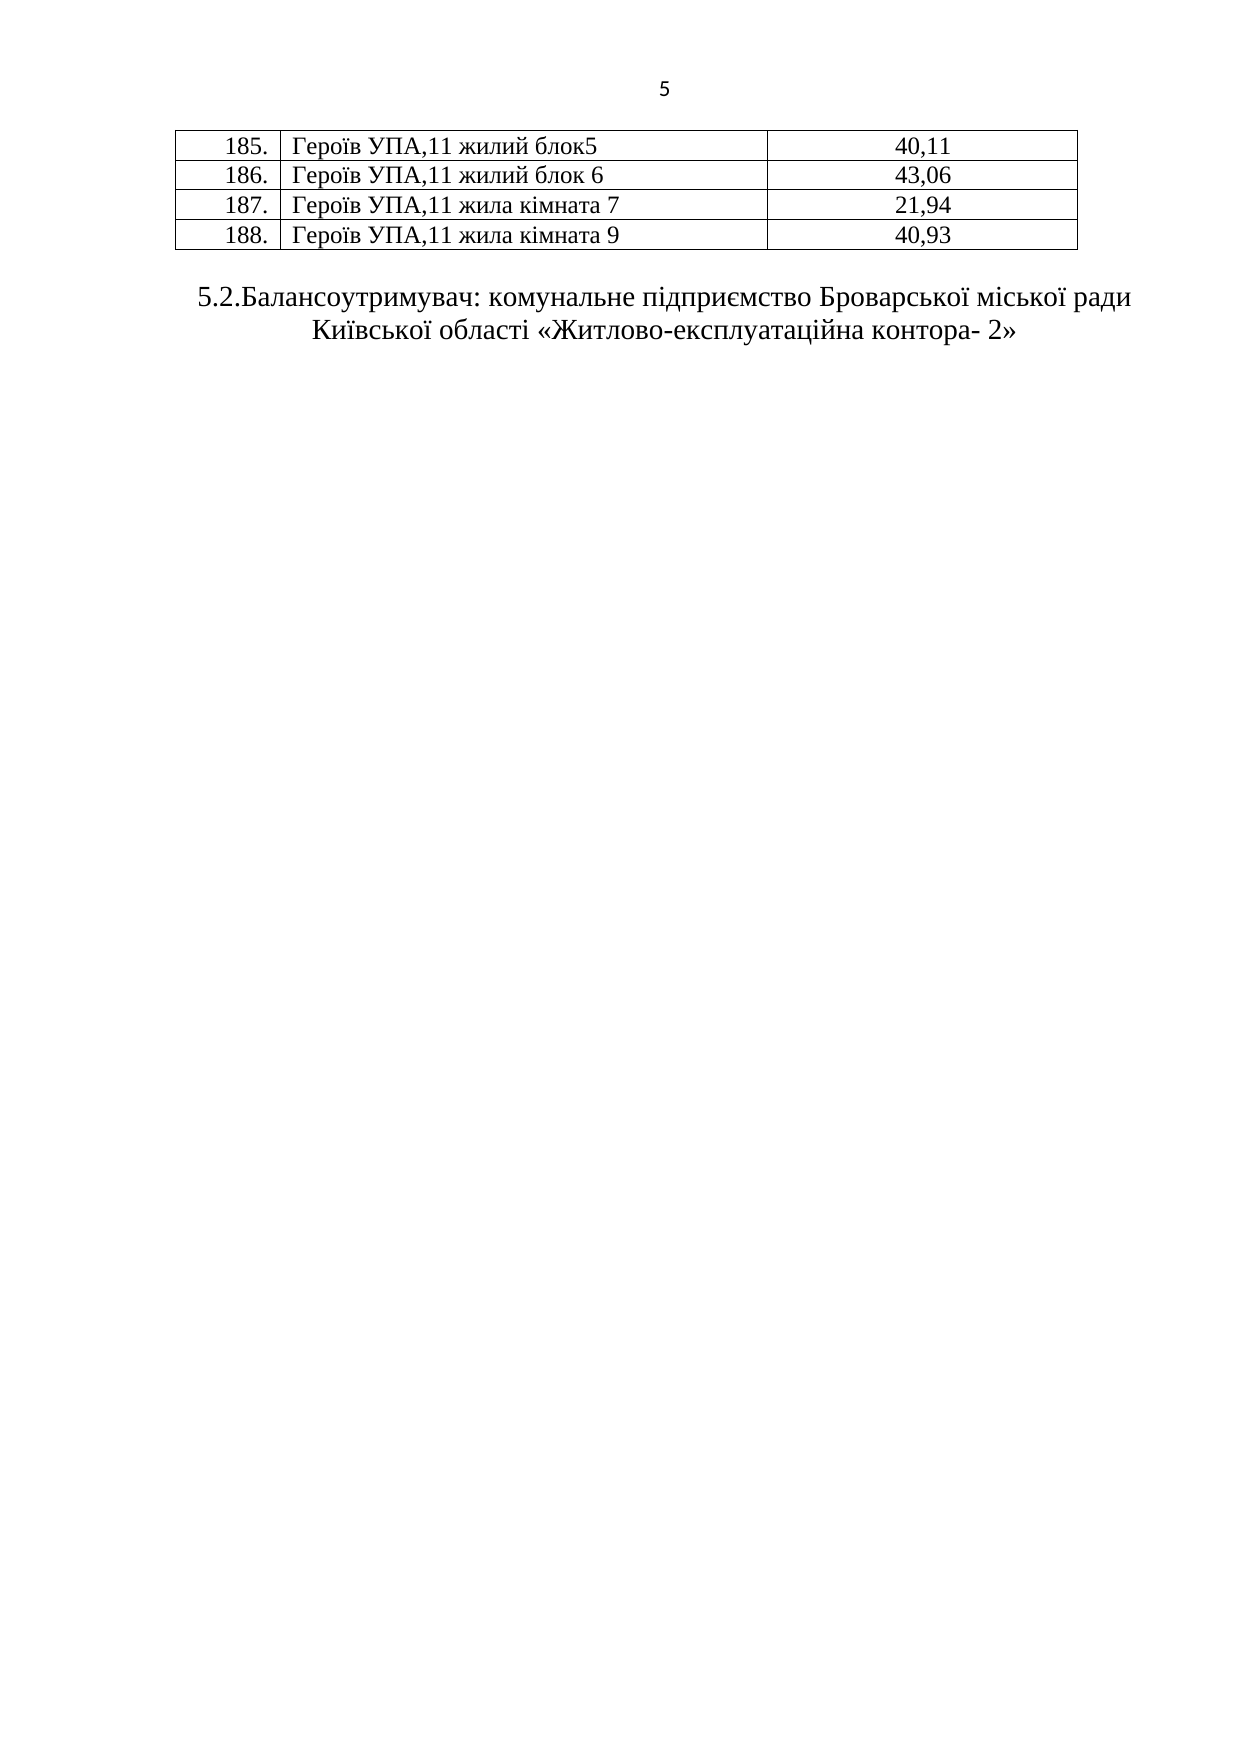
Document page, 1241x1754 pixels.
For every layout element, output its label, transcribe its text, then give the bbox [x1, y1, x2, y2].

table_cell [176, 131, 280, 159]
table_cell 43,06 [768, 161, 1077, 189]
table_cell [176, 220, 280, 249]
table_cell Героїв УПА,11 жилий блок5 [281, 131, 767, 159]
table_cell Героїв УПА,11 жилий блок 6 [281, 161, 767, 189]
text 5.2.Балансоутримувач: комунальне підприємство Броварської міської ради Київської області «Житлово-експлуатаційна контора- 2» [177, 279, 1152, 346]
table_cell Героїв УПА,11 жила кімната 7 [281, 190, 767, 219]
table_cell [176, 161, 280, 189]
table_cell Героїв УПА,11 жила кімната 9 [281, 220, 767, 249]
table_cell [176, 190, 280, 219]
table_cell 40,93 [768, 220, 1077, 249]
table_cell 40,11 [768, 131, 1077, 159]
table_cell 21,94 [768, 190, 1077, 219]
